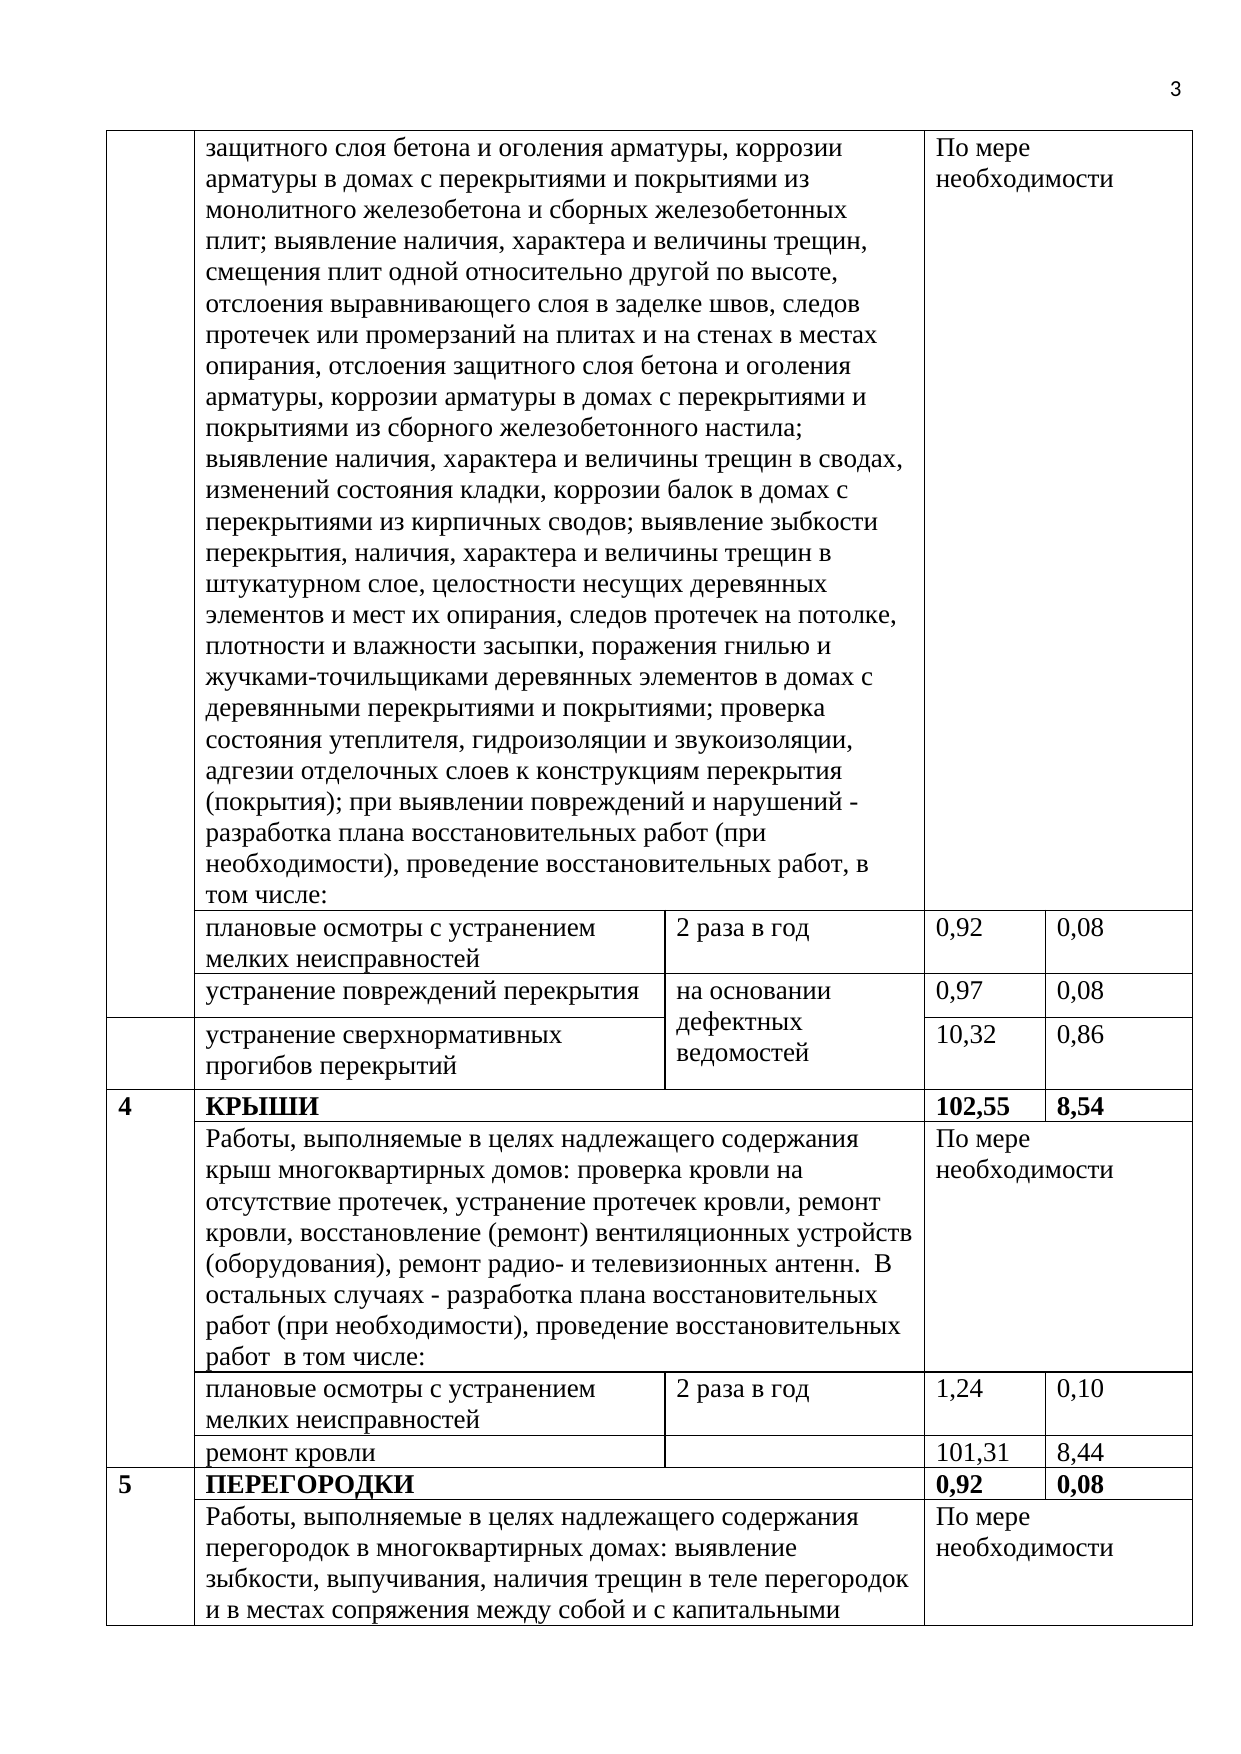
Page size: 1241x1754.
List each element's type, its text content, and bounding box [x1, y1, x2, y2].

table_cell устранение повреждений перекрытия [195, 974, 664, 1017]
table_cell на основании дефектных ведомостей [666, 974, 924, 1089]
table_cell Работы, выполняемые в целях надлежащего содержания крыш многоквартирных домов: проверка кровли на отсутствие протечек, устранение протечек кровли, ремонт кровли, восстановление (ремонт) вентиляционных устройств (оборудования), ремонт радио- и телевизионных антенн. В остальных случаях - разработка плана восстановительных работ (при необходимости), проведение восстановительных работ в том числе: [195, 1122, 924, 1371]
table_cell Работы, выполняемые в целях надлежащего содержания перегородок в многоквартирных домах: выявление зыбкости, выпучивания, наличия трещин в теле перегородок и в местах сопряжения между собой и с капитальными [195, 1500, 924, 1625]
table_cell 0,92 [925, 1468, 1045, 1499]
table_cell 10,32 [925, 1018, 1045, 1089]
table_cell 101,31 [925, 1436, 1045, 1467]
table_cell 2 раза в год [666, 1373, 924, 1435]
table_cell ремонт кровли [195, 1436, 664, 1467]
table_cell 5 [107, 1468, 194, 1625]
table_cell 0,92 [925, 911, 1045, 973]
table_cell плановые осмотры с устранением мелких неисправностей [195, 911, 664, 973]
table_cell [925, 1500, 1192, 1625]
table_cell 0,97 [925, 974, 1045, 1017]
table_cell 0,86 [1046, 1018, 1192, 1089]
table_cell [925, 131, 1192, 909]
table_cell КРЫШИ [195, 1090, 924, 1121]
table_cell плановые осмотры с устранением мелких неисправностей [195, 1373, 664, 1435]
table_cell 0,08 [1046, 1468, 1192, 1499]
table_cell 0,10 [1046, 1373, 1192, 1435]
table_cell 2 раза в год [666, 911, 924, 973]
table_cell 0,08 [1046, 911, 1192, 973]
table_cell 4 [107, 1090, 194, 1467]
table_cell 0,08 [1046, 974, 1192, 1017]
table_cell 8,44 [1046, 1436, 1192, 1467]
table_cell устранение сверхнормативных прогибов перекрытий [195, 1018, 664, 1089]
table_cell защитного слоя бетона и оголения арматуры, коррозии арматуры в домах с перекрытиями и покрытиями из монолитного железобетона и сборных железобетонных плит; выявление наличия, характера и величины трещин, смещения плит одной относительно другой по высоте, отслоения выравнивающего слоя в заделке швов, следов протечек или промерзаний на плитах и на стенах в местах опирания, отслоения защитного слоя бетона и оголения арматуры, коррозии арматуры в домах с перекрытиями и покрытиями из сборного железобетонного настила; выявление наличия, характера и величины трещин в сводах, изменений состояния кладки, коррозии балок в домах с перекрытиями из кирпичных сводов; выявление зыбкости перекрытия, наличия, характера и величины трещин в штукатурном слое, целостности несущих деревянных элементов и мест их опирания, следов протечек на потолке, плотности и влажности засыпки, поражения гнилью и жучками-точильщиками деревянных элементов в домах с деревянными перекрытиями и покрытиями; проверка состояния утеплителя, гидроизоляции и звукоизоляции, адгезии отделочных слоев к конструкциям перекрытия (покрытия); при выявлении повреждений и нарушений - разработка плана восстановительных работ (при необходимости), проведение восстановительных работ, в том числе: [195, 131, 924, 909]
table_cell [107, 1018, 194, 1089]
table_cell [666, 1436, 924, 1467]
table_cell ПЕРЕГОРОДКИ [195, 1468, 924, 1499]
table_cell 102,55 [925, 1090, 1045, 1121]
table_cell 1,24 [925, 1373, 1045, 1435]
table_cell 8,54 [1046, 1090, 1192, 1121]
table_cell По мере необходимости [925, 1122, 1192, 1371]
